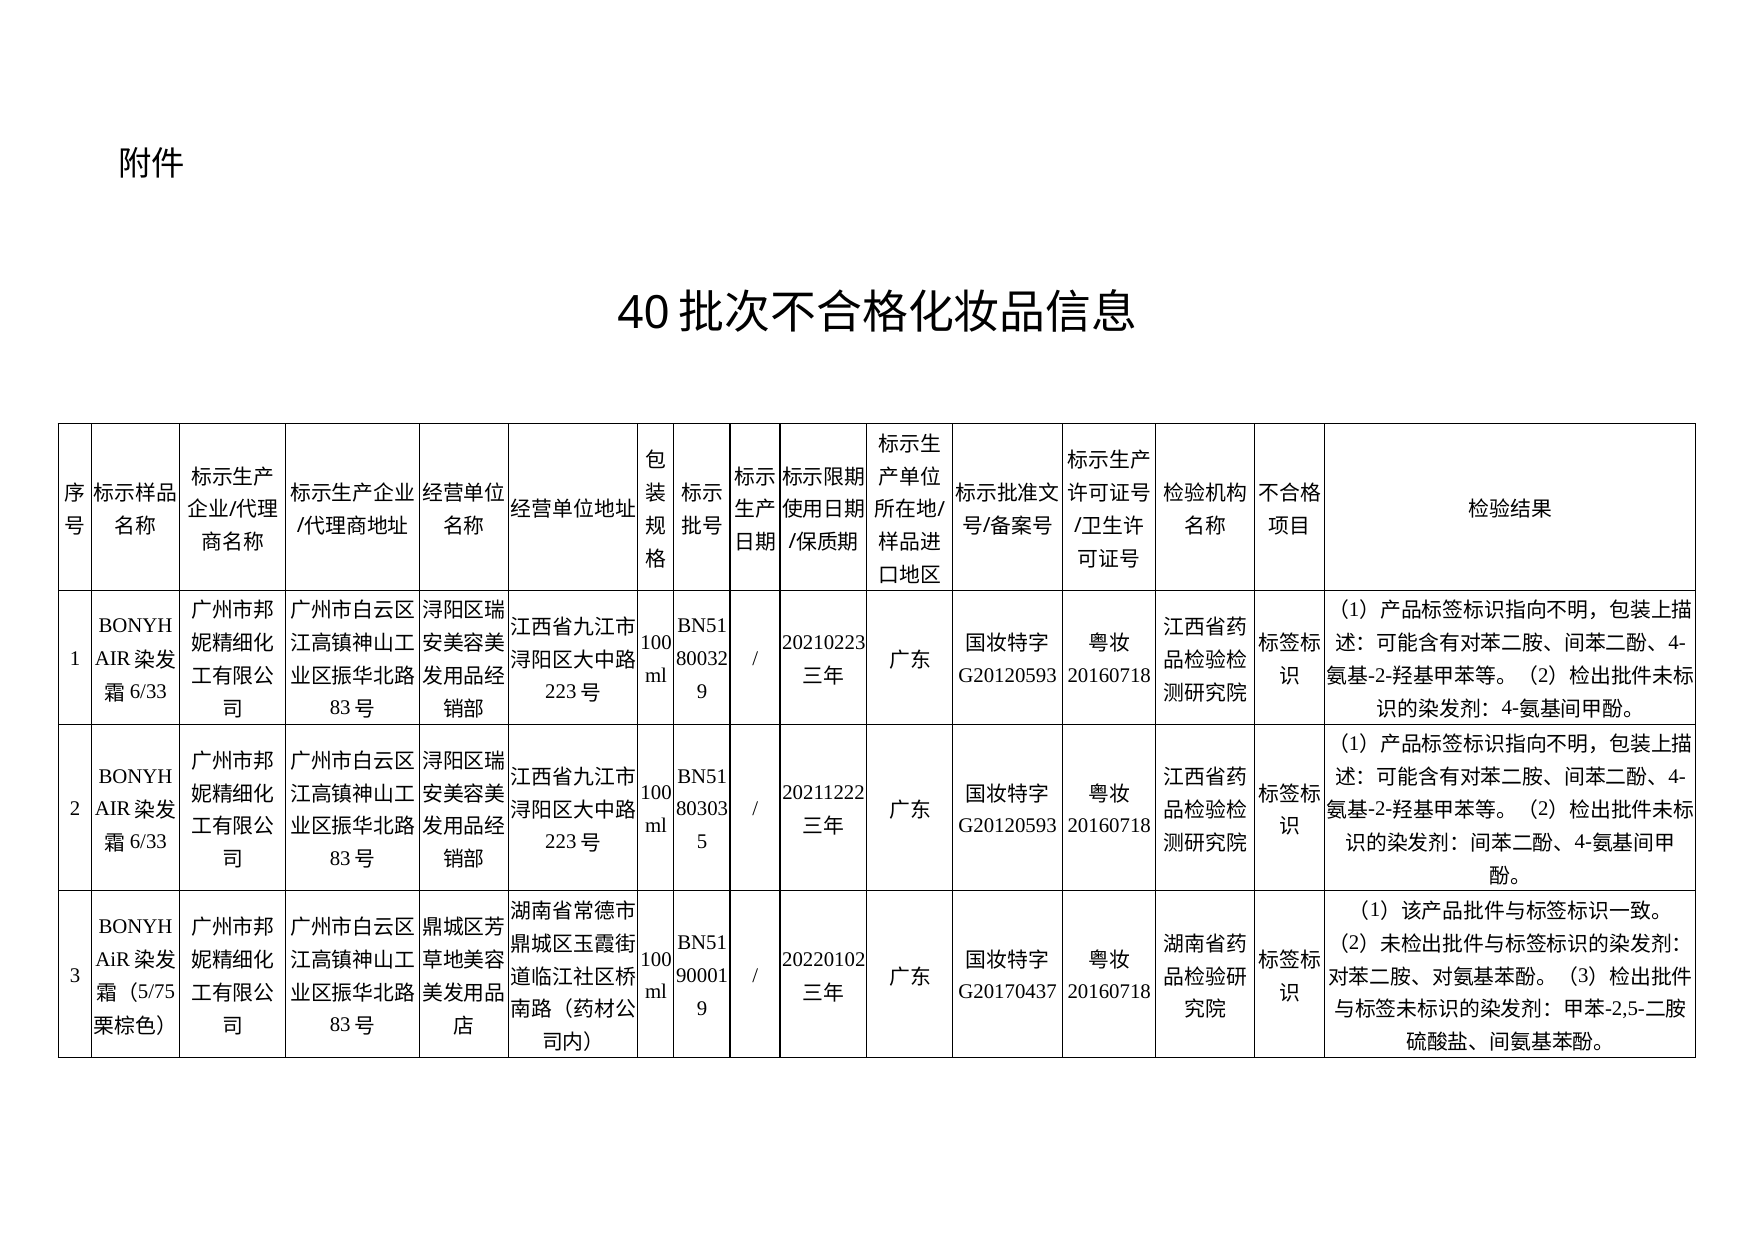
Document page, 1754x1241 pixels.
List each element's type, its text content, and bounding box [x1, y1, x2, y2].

table_cell 广州市邦妮精细化工有限公司 [180, 891, 285, 1057]
table_cell 20220102 三年 [781, 891, 866, 1057]
table_header 标示限期使用日期/保质期 [781, 424, 866, 590]
table_cell 江西省药品检验检测研究院 [1156, 591, 1254, 724]
table_cell 广州市白云区江高镇神山工业区振华北路83号 [286, 725, 419, 890]
table_header 标示生产日期 [731, 424, 779, 590]
table_cell 江西省药品检验检测研究院 [1156, 725, 1254, 890]
table_cell 100ml [638, 725, 673, 890]
table_cell BONYHAIR染发霜 6/33 [92, 591, 179, 724]
table_header 检验结果 [1325, 424, 1695, 590]
table_cell BN51803035 [674, 725, 729, 890]
table_header 序号 [59, 424, 91, 590]
table_header 标示批号 [674, 424, 729, 590]
table_cell 广州市邦妮精细化工有限公司 [180, 725, 285, 890]
table_cell BONYHAIR染发霜 6/33 [92, 725, 179, 890]
table_cell 江西省九江市浔阳区大中路223号 [509, 725, 637, 890]
table_cell BN51800329 [674, 591, 729, 724]
table_cell 湖南省常德市鼎城区玉霞街道临江社区桥南路（药材公司内） [509, 891, 637, 1057]
table_cell （1）产品标签标识指向不明，包装上描述：可能含有对苯二胺、间苯二酚、4-氨基-2-羟基甲苯等。（2）检出批件未标识的染发剂：间苯二酚、4-氨基间甲酚。 [1325, 725, 1695, 890]
table_cell 广州市白云区江高镇神山工业区振华北路83号 [286, 891, 419, 1057]
table_cell 浔阳区瑞安美容美发用品经销部 [420, 725, 508, 890]
table_cell 广州市邦妮精细化工有限公司 [180, 591, 285, 724]
table_cell 广东 [867, 891, 952, 1057]
table_cell 1 [59, 591, 91, 724]
text 40批次不合格化妆品信息 [118, 259, 1636, 358]
table_header 标示生产许可证号/卫生许可证号 [1063, 424, 1155, 590]
table_cell / [731, 891, 779, 1057]
table_cell 100ml [638, 891, 673, 1057]
table_cell BONYHAiR染发霜（5/75栗棕色） [92, 891, 179, 1057]
table_cell 国妆特字G20170437 [953, 891, 1062, 1057]
table_cell / [731, 591, 779, 724]
table_cell （1）产品标签标识指向不明，包装上描述：可能含有对苯二胺、间苯二酚、4-氨基-2-羟基甲苯等。（2）检出批件未标识的染发剂：4-氨基间甲酚。 [1325, 591, 1695, 724]
table_cell 标签标识 [1255, 591, 1324, 724]
table_cell 2 [59, 725, 91, 890]
table_cell / [731, 725, 779, 890]
table_cell 广东 [867, 591, 952, 724]
table_cell 国妆特字G20120593 [953, 591, 1062, 724]
table_cell 100ml [638, 591, 673, 724]
table_cell 粤妆20160718 [1063, 591, 1155, 724]
table_cell 粤妆20160718 [1063, 725, 1155, 890]
table_header 检验机构名称 [1156, 424, 1254, 590]
table_header 不合格项目 [1255, 424, 1324, 590]
table_cell 广东 [867, 725, 952, 890]
table_cell 20210223 三年 [781, 591, 866, 724]
table_header 标示生产企业/代理商地址 [286, 424, 419, 590]
table_header 标示生产单位所在地/样品进口地区 [867, 424, 952, 590]
text 附件 [118, 128, 1636, 193]
table_cell BN51900019 [674, 891, 729, 1057]
table_cell 3 [59, 891, 91, 1057]
table_cell 江西省九江市浔阳区大中路223号 [509, 591, 637, 724]
table_header 标示样品名称 [92, 424, 179, 590]
table_cell 标签标识 [1255, 725, 1324, 890]
table_cell 鼎城区芳草地美容美发用品店 [420, 891, 508, 1057]
table_header 标示批准文号/备案号 [953, 424, 1062, 590]
table_cell （1）该产品批件与标签标识一致。（2）未检出批件与标签标识的染发剂：对苯二胺、对氨基苯酚。（3）检出批件与标签未标识的染发剂：甲苯-2,5-二胺硫酸盐、间氨基苯酚。 [1325, 891, 1695, 1057]
table_cell 广州市白云区江高镇神山工业区振华北路83号 [286, 591, 419, 724]
table_cell 浔阳区瑞安美容美发用品经销部 [420, 591, 508, 724]
table_cell 标签标识 [1255, 891, 1324, 1057]
table_cell 粤妆20160718 [1063, 891, 1155, 1057]
table_header 标示生产企业/代理商名称 [180, 424, 285, 590]
table_cell 国妆特字G20120593 [953, 725, 1062, 890]
table_header 经营单位地址 [509, 424, 637, 590]
table_header 经营单位名称 [420, 424, 508, 590]
table_header 包装规格 [638, 424, 673, 590]
table_cell 湖南省药品检验研究院 [1156, 891, 1254, 1057]
table_cell 20211222 三年 [781, 725, 866, 890]
